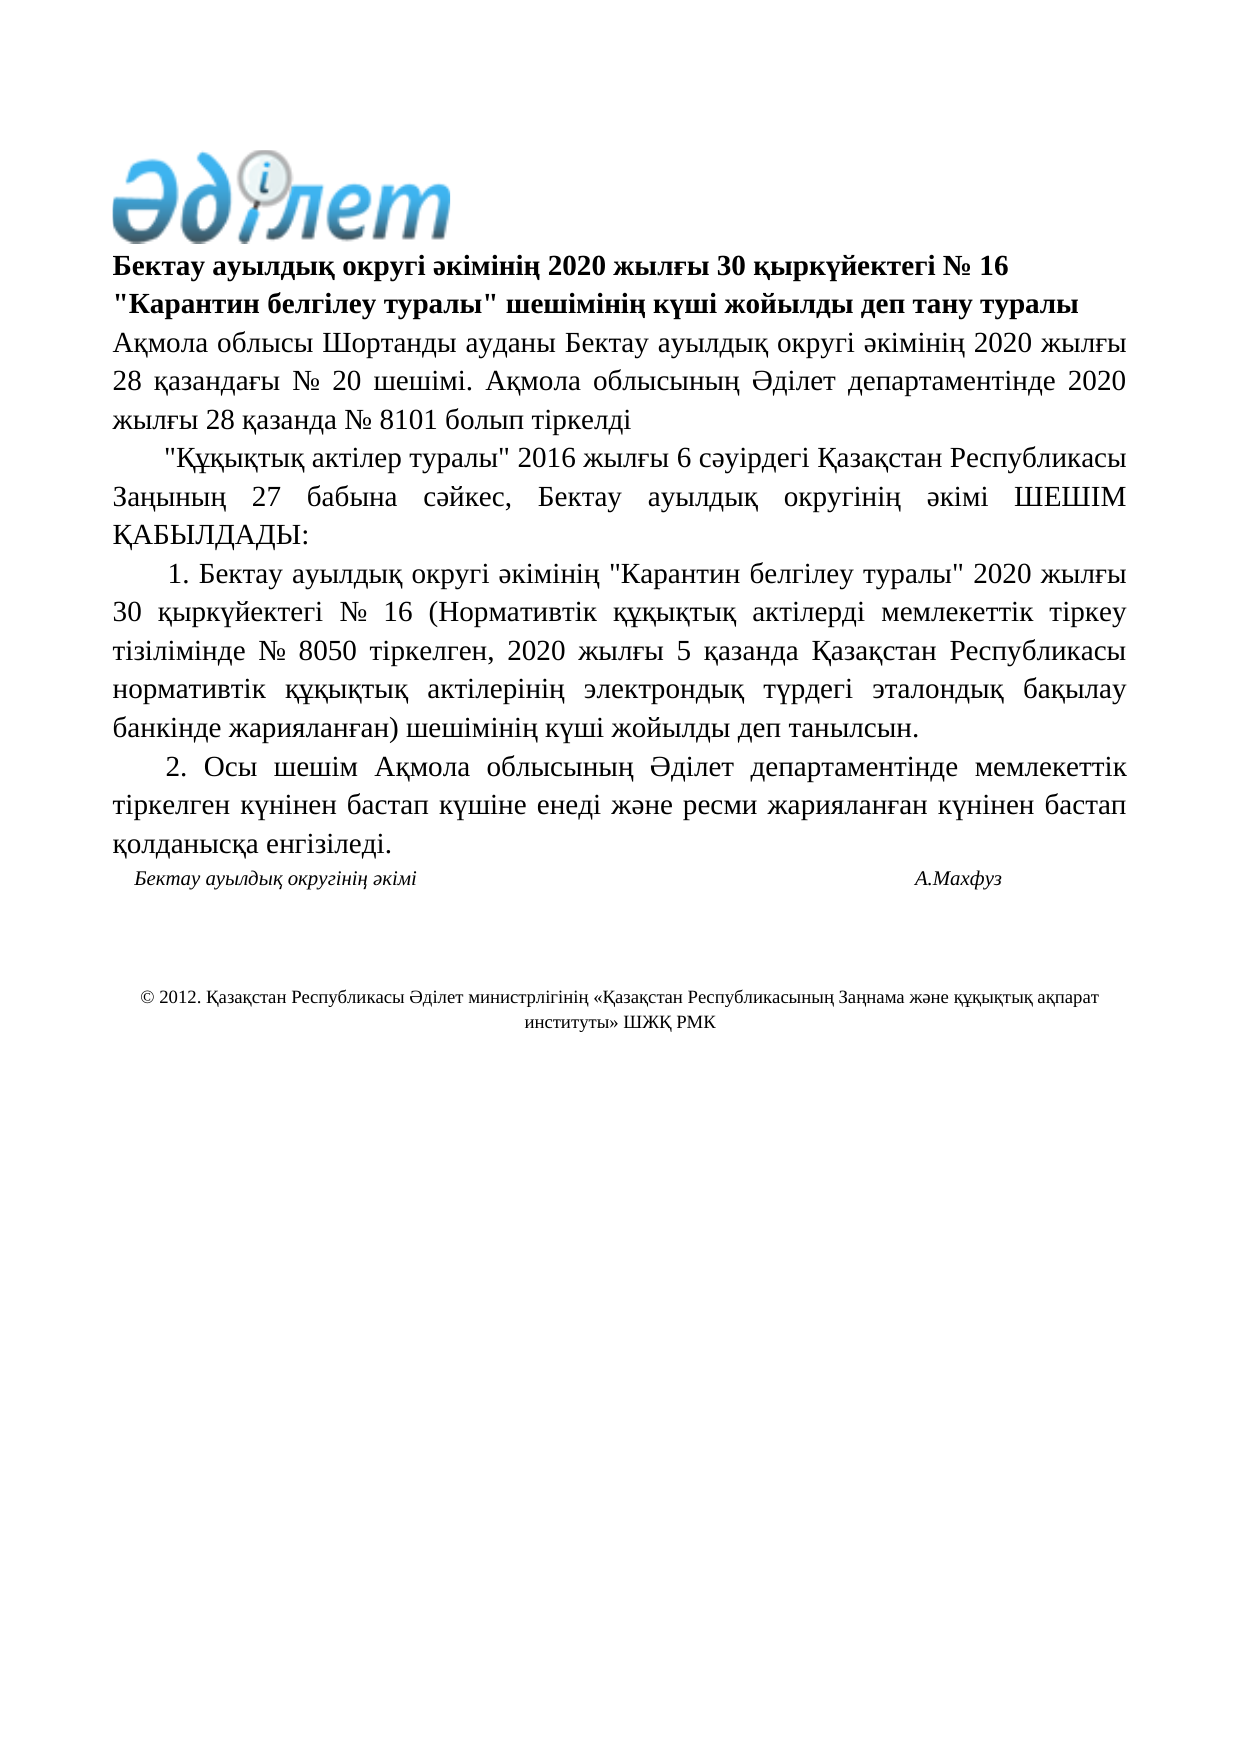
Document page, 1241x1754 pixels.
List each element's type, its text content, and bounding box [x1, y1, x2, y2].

text "Құқықтық актілер туралы" 2016 жылғы 6 сәуірдегі Қазақстан Республикасы Заңының 27 бабына сәйкес, Бектау ауылдық округінің әкімі ШЕШІМ ҚАБЫЛДАДЫ: [112, 440, 1128, 551]
text Ақмола облысы Шортанды ауданы Бектау ауылдық округі әкімінің 2020 жылғы 28 қазандағы № 20 шешімі. Ақмола облысының Әділет департаментінде 2020 жылғы 28 қазанда № 8101 болып тіркелді [112, 325, 1128, 435]
text 2. Осы шешім Ақмола облысының Әділет департаментінде мемлекеттік тіркелген күнінен бастап күшіне енеді және ресми жарияланған күнінен бастап қолданысқа енгізіледі. [112, 749, 1128, 859]
picture [112, 150, 451, 244]
text © 2012. Қазақстан Республикасы Әділет министрлігінің «Қазақстан Республикасының Заңнама және құқықтық ақпарат институты» ШЖҚ РМК [112, 986, 1128, 1032]
text 1. Бектау ауылдық округі әкімінің "Карантин белгілеу туралы" 2020 жылғы 30 қыркүйектегі № 16 (Нормативтік құқықтық актілерді мемлекеттік тіркеу тізілімінде № 8050 тіркелген, 2020 жылғы 5 қазанда Қазақстан Республикасы нормативтік құқықтық актілерінің электрондық түрдегі эталондық бақылау банкінде жарияланған) шешімінің күші жойылды деп танылсын. [112, 556, 1128, 744]
table_header Бектау ауылдық округінің әкімі [101, 864, 913, 895]
text Бектау ауылдық округі әкімінің 2020 жылғы 30 қыркүйектегі № 16 "Карантин белгілеу туралы" шешімінің күші жойылды деп тану туралы [112, 248, 1128, 320]
table_header А.Махфуз [913, 864, 1240, 895]
